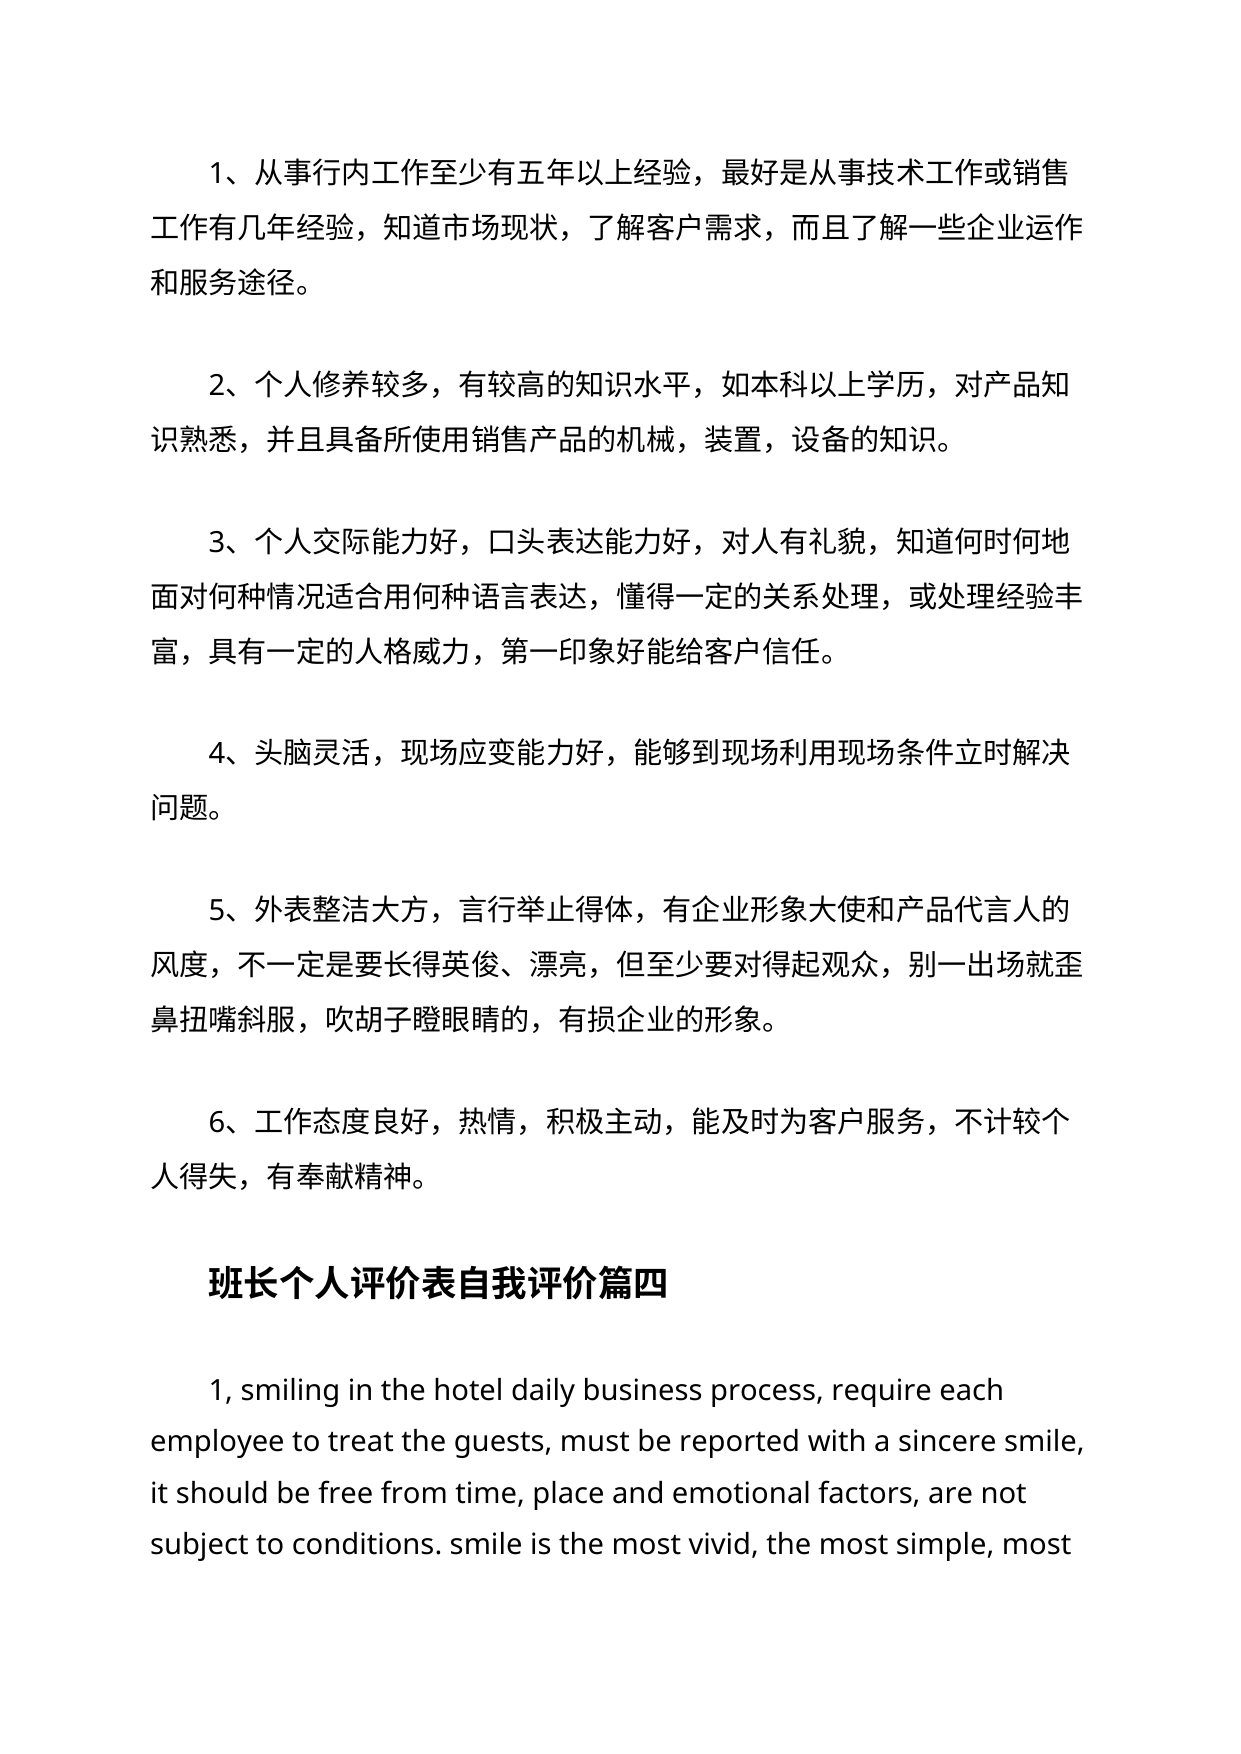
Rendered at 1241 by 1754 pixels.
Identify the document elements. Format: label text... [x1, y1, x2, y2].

text 2、个人修养较多，有较高的知识水平，如本科以上学历，对产品知识熟悉，并且具备所使用销售产品的机械，装置，设备的知识。 [150, 362, 1090, 459]
text 3、个人交际能力好，口头表达能力好，对人有礼貌，知道何时何地面对何种情况适合用何种语言表达，懂得一定的关系处理，或处理经验丰富，具有一定的人格威力，第一印象好能给客户信任。 [150, 518, 1090, 671]
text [150, 1369, 1090, 1563]
text 6、工作态度良好，热情，积极主动，能及时为客户服务，不计较个人得失，有奉献精神。 [150, 1098, 1090, 1196]
text 5、外表整洁大方，言行举止得体，有企业形象大使和产品代言人的风度，不一定是要长得英俊、漂亮，但至少要对得起观众，别一出场就歪鼻扭嘴斜服，吹胡子瞪眼睛的，有损企业的形象。 [150, 887, 1090, 1039]
text 1、从事行内工作至少有五年以上经验，最好是从事技术工作或销售工作有几年经验，知道市场现状，了解客户需求，而且了解一些企业运作和服务途径。 [150, 150, 1090, 302]
text 班长个人评价表自我评价篇四 [150, 1255, 1090, 1307]
text 4、头脑灵活，现场应变能力好，能够到现场利用现场条件立时解决问题。 [150, 730, 1090, 827]
